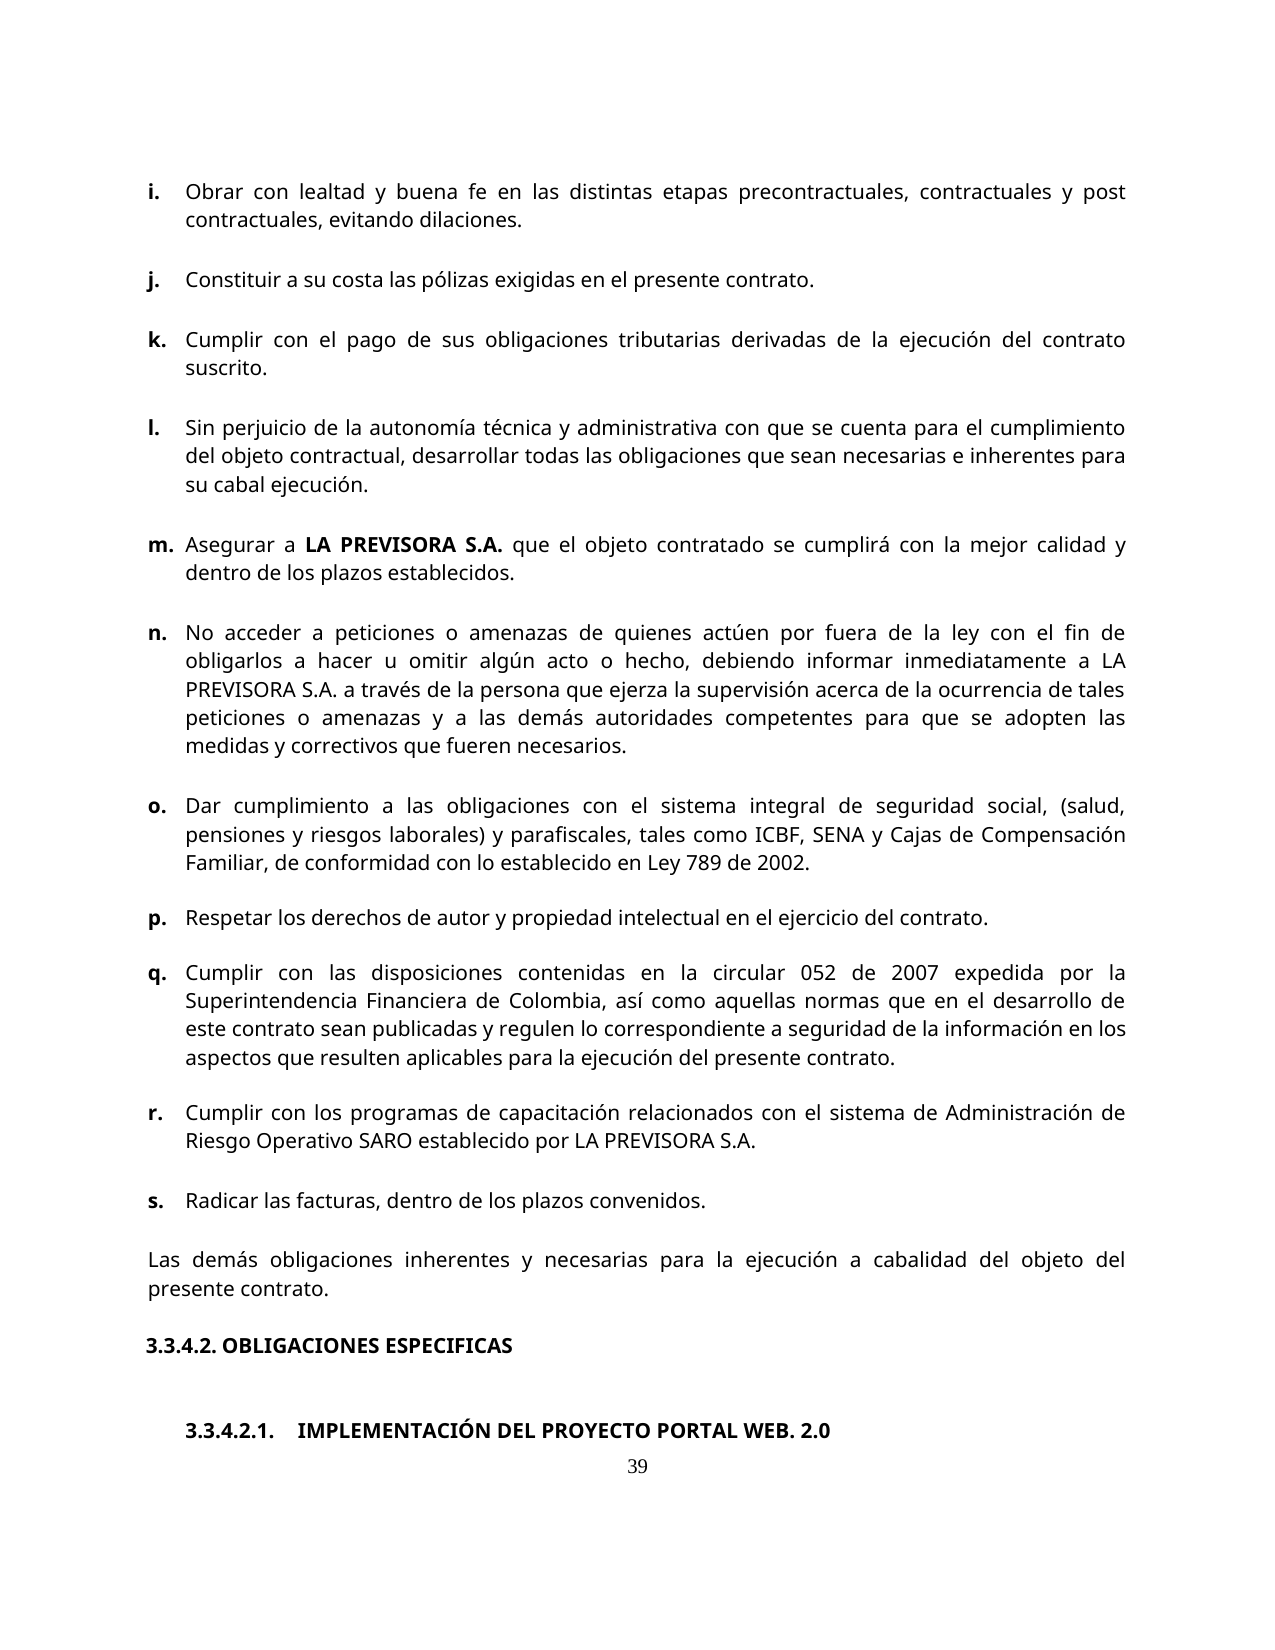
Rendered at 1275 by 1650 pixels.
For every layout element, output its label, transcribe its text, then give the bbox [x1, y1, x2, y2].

list No acceder a peticiones o amenazas de quienes actúen por fuera de la ley con el fin de obligarlos a hacer u omitir algún acto o hecho, debiendo informar inmediatamente a LA PREVISORA S.A. a través de la persona que ejerza la supervisión acerca de la ocurrencia de tales peticiones o amenazas y a las demás autoridades competentes para que se adopten las medidas y correctivos que fueren necesarios. [148, 618, 1127, 760]
list Cumplir con los programas de capacitación relacionados con el sistema de Administración de Riesgo Operativo SARO establecido por LA PREVISORA S.A. [148, 1098, 1127, 1155]
list Cumplir con las disposiciones contenidas en la circular 052 de 2007 expedida por la Superintendencia Financiera de Colombia, así como aquellas normas que en el desarrollo de este contrato sean publicadas y regulen lo correspondiente a seguridad de la información en los aspectos que resulten aplicables para la ejecución del presente contrato. [148, 958, 1127, 1071]
list Obrar con lealtad y buena fe en las distintas etapas precontractuales, contractuales y post contractuales, evitando dilaciones. [148, 177, 1127, 234]
list Sin perjuicio de la autonomía técnica y administrativa con que se cuenta para el cumplimiento del objeto contractual, desarrollar todas las obligaciones que sean necesarias e inherentes para su cabal ejecución. [148, 413, 1127, 498]
list Radicar las facturas, dentro de los plazos convenidos. [148, 1186, 1127, 1214]
list Dar cumplimiento a las obligaciones con el sistema integral de seguridad social, (salud, pensiones y riesgos laborales) y parafiscales, tales como ICBF, SENA y Cajas de Compensación Familiar, de conformidad con lo establecido en Ley 789 de 2002. [148, 791, 1127, 877]
list Constituir a su costa las pólizas exigidas en el presente contrato. [148, 265, 1127, 294]
list IMPLEMENTACIÓN DEL PROYECTO PORTAL WEB. 2.0 [185, 1416, 1127, 1445]
text Las demás obligaciones inherentes y necesarias para la ejecución a cabalidad del objeto del presente contrato. [148, 1246, 1127, 1302]
list OBLIGACIONES ESPECIFICAS [146, 1331, 1127, 1359]
list Cumplir con el pago de sus obligaciones tributarias derivadas de la ejecución del contrato suscrito. [148, 325, 1127, 382]
list Asegurar a LA PREVISORA S.A. que el objeto contratado se cumplirá con la mejor calidad y dentro de los plazos establecidos. [148, 530, 1127, 587]
list Respetar los derechos de autor y propiedad intelectual en el ejercicio del contrato. [148, 903, 1127, 931]
